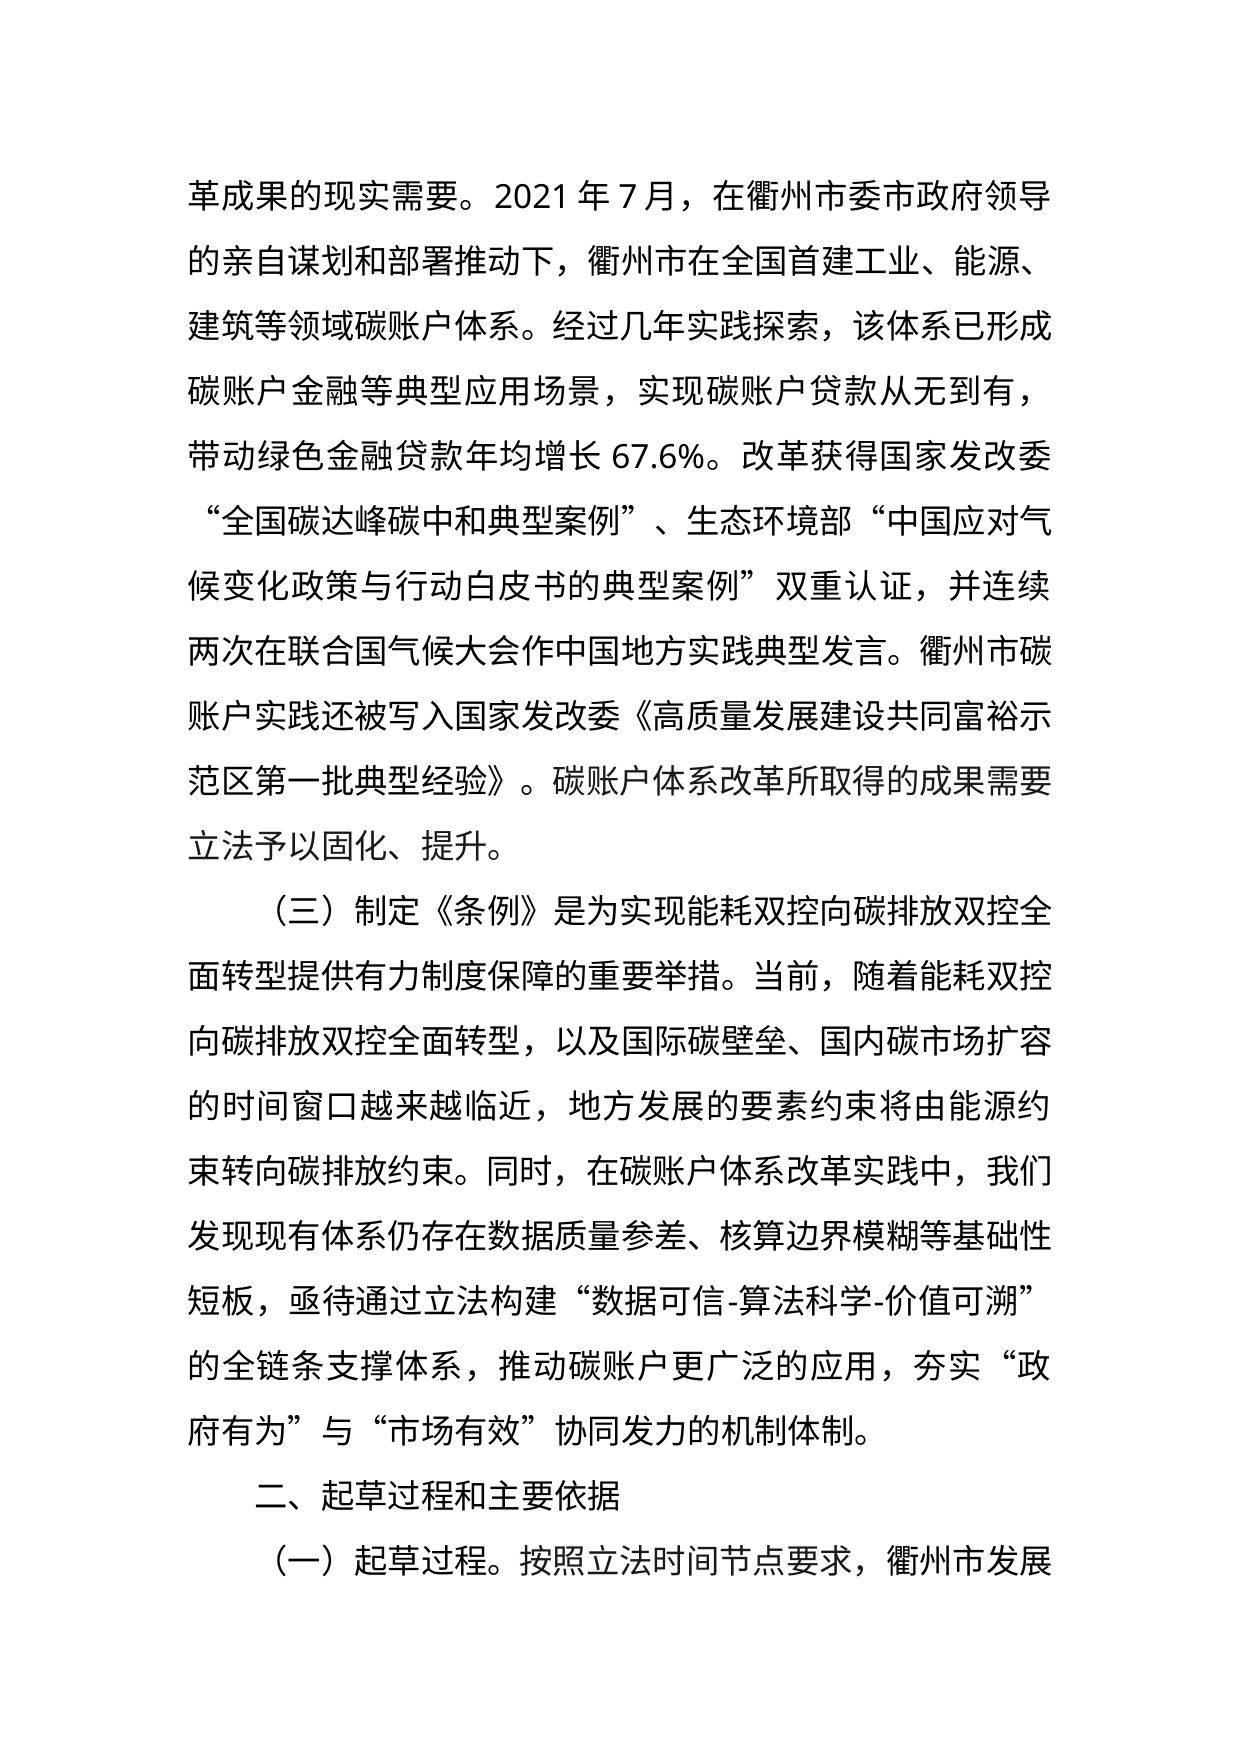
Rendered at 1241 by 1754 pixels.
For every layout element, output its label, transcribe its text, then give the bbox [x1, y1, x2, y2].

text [187, 162, 1053, 877]
text （三）制定《条例》是为实现能耗双控向碳排放双控全面转型提供有力制度保障的重要举措。当前，随着能耗双控向碳排放双控全面转型，以及国际碳壁垒、国内碳市场扩容的时间窗口越来越临近，地方发展的要素约束将由能源约束转向碳排放约束。同时，在碳账户体系改革实践中，我们发现现有体系仍存在数据质量参差、核算边界模糊等基础性短板，亟待通过立法构建“数据可信-算法科学-价值可溯”的全链条支撑体系，推动碳账户更广泛的应用，夯实“政府有为”与“市场有效”协同发力的机制体制。 [187, 877, 1053, 1527]
text 二、起草过程和主要依据 [187, 1527, 1053, 1592]
